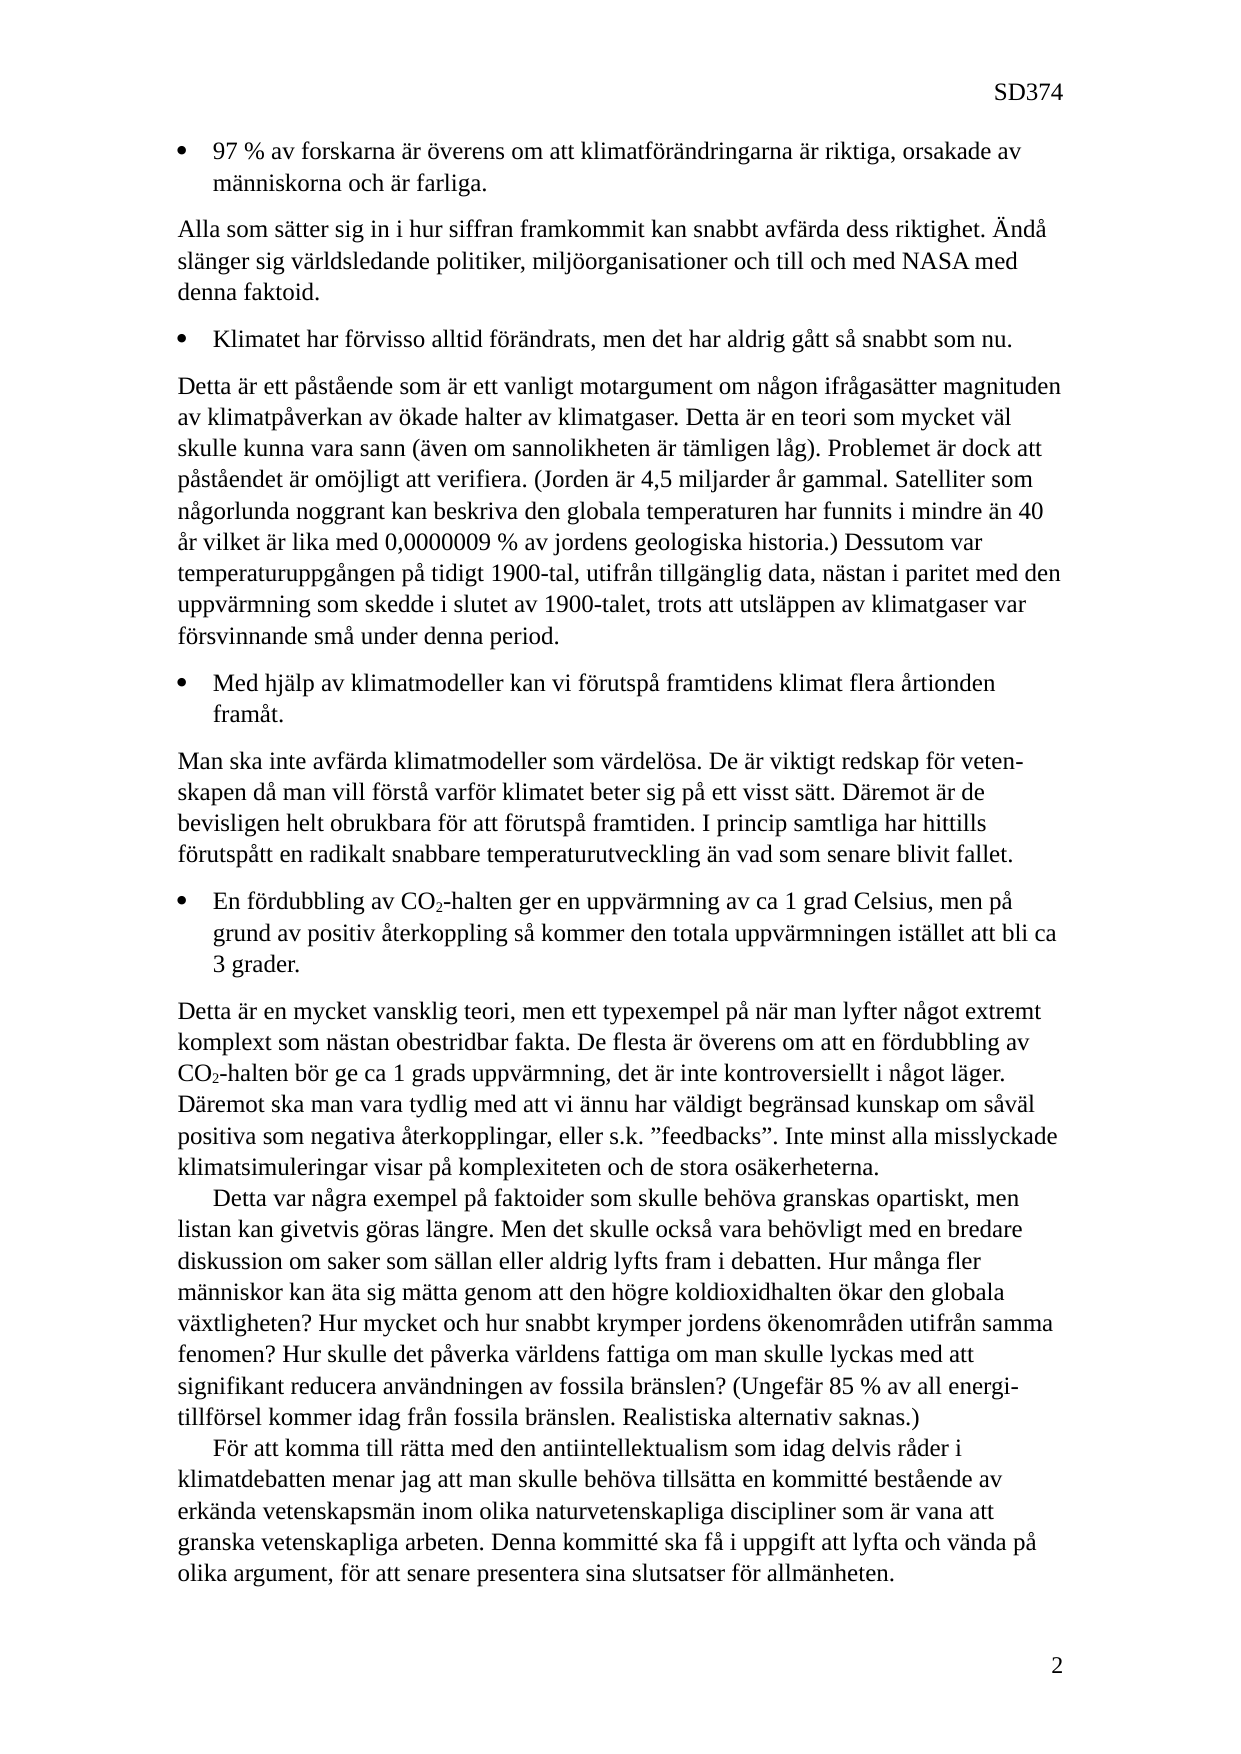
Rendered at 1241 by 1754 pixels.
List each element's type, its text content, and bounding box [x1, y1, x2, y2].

text Man ska inte avfärda klimatmodeller som värdelösa. De är viktigt redskap för vetenskapen då man vill förstå varför klimatet beter sig på ett visst sätt. Däremot är de bevisligen helt obrukbara för att förutspå framtiden. I princip samtliga har hittills förutspått en radikalt snabbare temperaturutveckling än vad som senare blivit fallet. [177, 743, 1063, 868]
text Detta är ett påstående som är ett vanligt motargument om någon ifrågasätter magnituden av klimatpåverkan av ökade halter av klimatgaser. Detta är en teori som mycket väl skulle kunna vara sann (även om sannolikheten är tämligen låg). Problemet är dock att påståendet är omöjligt att verifiera. (Jorden är 4,5 miljarder år gammal. Satelliter som någorlunda noggrant kan beskriva den globala temperaturen har funnits i mindre än 40 år vilket är lika med 0,0000009 % av jordens geologiska historia.) Dessutom var temperaturuppgången på tidigt 1900-tal, utifrån tillgänglig data, nästan i paritet med den uppvärmning som skedde i slutet av 1900-talet, trots att utsläppen av klimatgaser var försvinnande små under denna period. [177, 368, 1063, 649]
list 97 % av forskarna är överens om att klimatförändringarna är riktiga, orsakade av människorna och är farliga. [177, 134, 1063, 196]
text Alla som sätter sig in i hur siffran framkommit kan snabbt avfärda dess riktighet. Ändå slänger sig världsledande politiker, miljöorganisationer och till och med NASA med denna faktoid. [177, 212, 1063, 306]
list Med hjälp av klimatmodeller kan vi förutspå framtidens klimat flera årtionden framåt. [177, 665, 1063, 728]
list Klimatet har förvisso alltid förändrats, men det har aldrig gått så snabbt som nu. [177, 321, 1063, 353]
list En fördubbling av CO2-halten ger en uppvärmning av ca 1 grad Celsius, men på grund av positiv återkoppling så kommer den totala uppvärmningen istället att bli ca 3 grader. [177, 884, 1063, 978]
text Detta är en mycket vansklig teori, men ett typexempel på när man lyfter något extremt komplext som nästan obestridbar fakta. De flesta är överens om att en fördubbling av CO2-halten bör ge ca 1 grads uppvärmning, det är inte kontroversiellt i något läger. Däremot ska man vara tydlig med att vi ännu har väldigt begränsad kunskap om såväl positiva som negativa återkopplingar, eller s.k. ”feedbacks”. Inte minst alla misslyckade klimatsimuleringar visar på komplexiteten och de stora osäkerheterna. [177, 993, 1063, 1181]
text Detta var några exempel på faktoider som skulle behöva granskas opartiskt, men listan kan givetvis göras längre. Men det skulle också vara behövligt med en bredare diskussion om saker som sällan eller aldrig lyfts fram i debatten. Hur många fler människor kan äta sig mätta genom att den högre koldioxidhalten ökar den globala växtligheten? Hur mycket och hur snabbt krymper jordens ökenområden utifrån samma fenomen? Hur skulle det påverka världens fattiga om man skulle lyckas med att signifikant reducera användningen av fossila bränslen? (Ungefär 85 % av all energitillförsel kommer idag från fossila bränslen. Realistiska alternativ saknas.) [177, 1181, 1063, 1431]
text För att komma till rätta med den antiintellektualism som idag delvis råder i klimatdebatten menar jag att man skulle behöva tillsätta en kommitté bestående av erkända vetenskapsmän inom olika naturvetenskapliga discipliner som är vana att granska vetenskapliga arbeten. Denna kommitté ska få i uppgift att lyfta och vända på olika argument, för att senare presentera sina slutsatser för allmänheten. [177, 1431, 1063, 1587]
